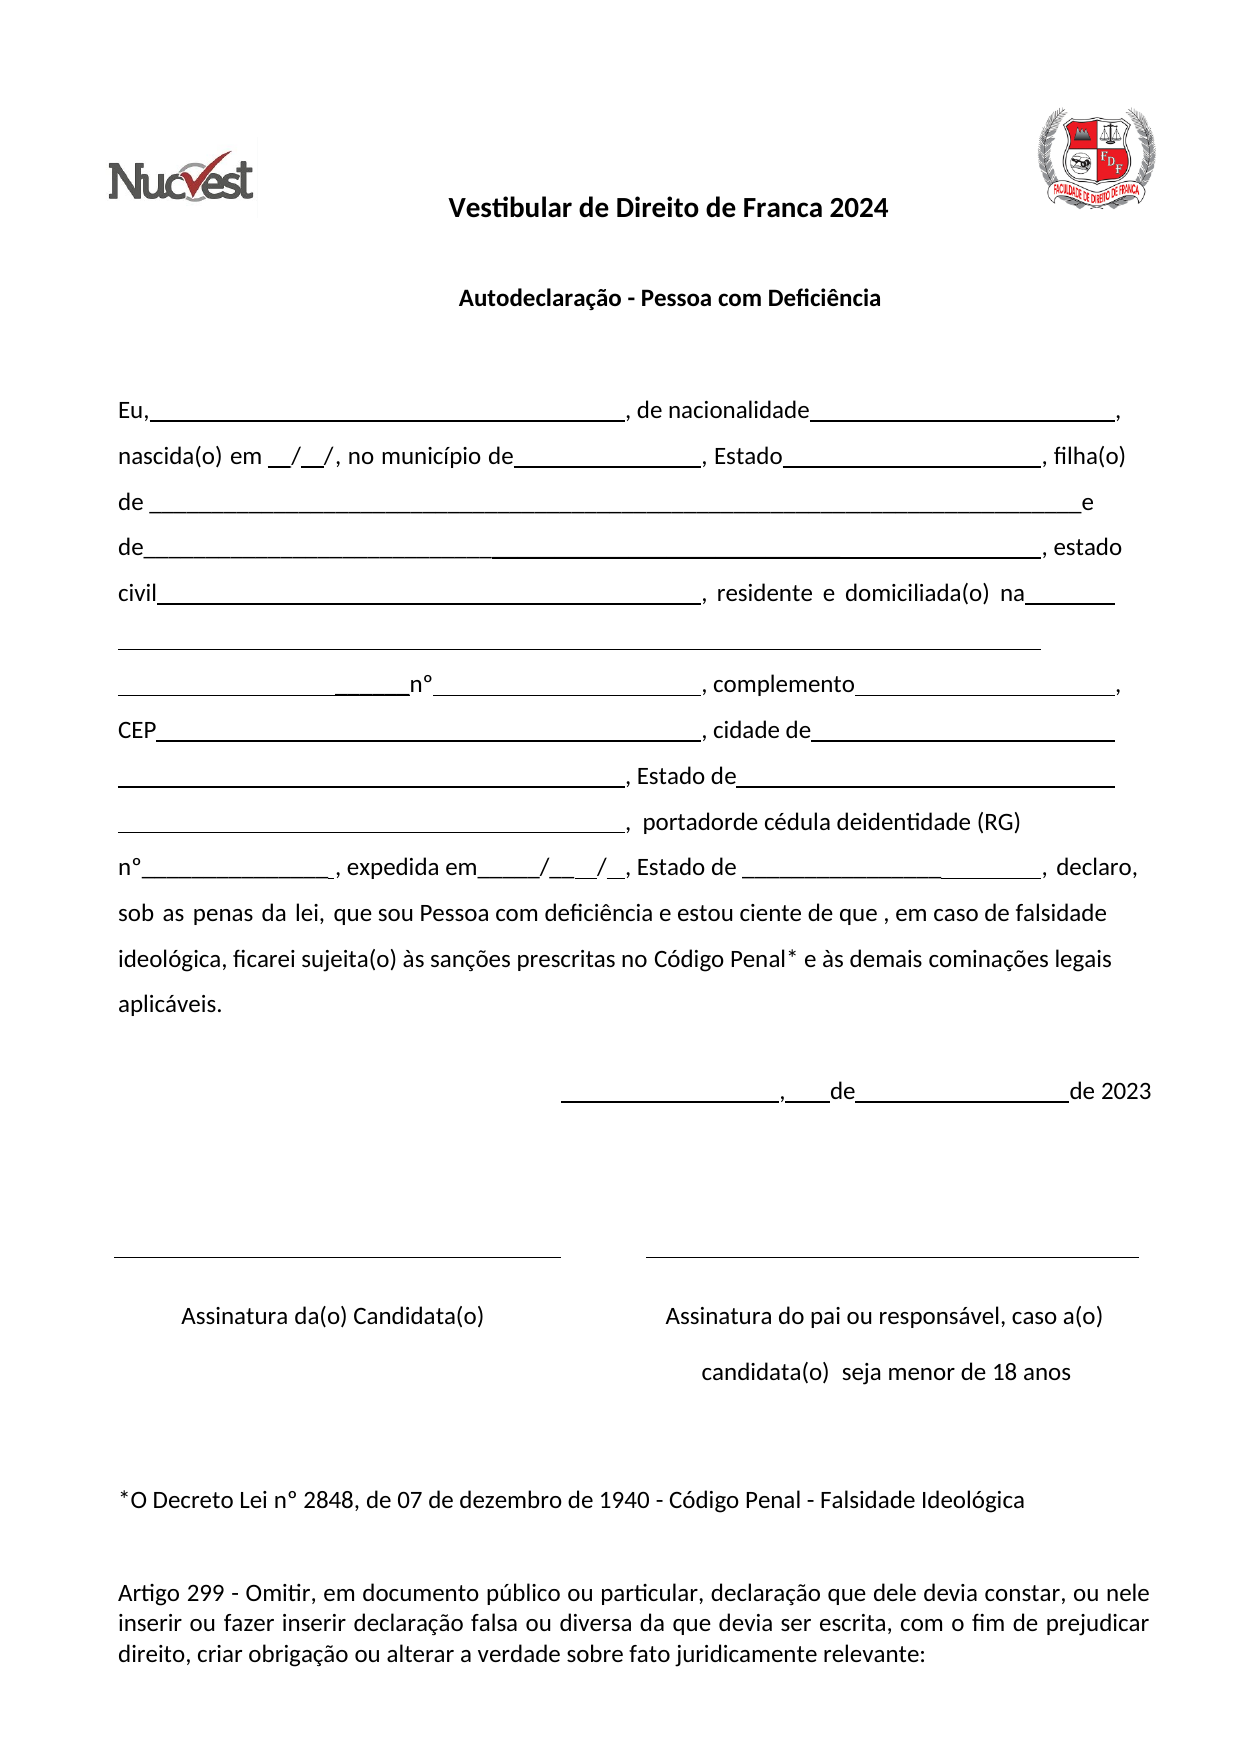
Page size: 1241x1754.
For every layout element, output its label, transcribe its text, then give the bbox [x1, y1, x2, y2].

text Assinatura da(o) Candidata(o) Assinatura do pai ou responsável, caso a(o) [102, 1300, 1133, 1331]
picture [1028, 102, 1160, 218]
picture [105, 137, 258, 218]
text Artigo 299 - Omitir, em documento público ou particular, declaração que dele devia constar, ou nele inserir ou fazer inserir declaração falsa ou diversa da que devia ser escrita, com o fim de prejudicar direito, criar obrigação ou alterar a verdade sobre fato juridicamente relevante: [118, 1577, 1151, 1668]
text , de de 2023 [561, 1076, 1163, 1106]
text Eu, , de nacionalidade , nascida(o) em / / , no município de , Estado , filha(o) de ___________________________________________________________________________e de________________________________________________________ , estado civil , residente e domiciliada(o) na ______nº , complemento , CEP , cidade de , Estado de , portadorde cédula deidentidade (RG) nº_______________ , expedida em_____/__ / , Estado de ________________ , declaro, sob as penas da lei, que sou Pessoa com deficiência e estou ciente de que , em caso de falsidade ideológica, ficarei sujeita(o) às sanções prescritas no Código Penal* e às demais cominações legais aplicáveis. [118, 394, 1152, 1019]
text Vestibular de Direito de Franca 2024 [102, 102, 1163, 225]
text candidata(o) seja menor de 18 anos [102, 1356, 1133, 1386]
text Autodeclaração - Pessoa com Deficiência [102, 282, 1163, 312]
text *O Decreto Lei nº 2848, de 07 de dezembro de 1940 - Código Penal - Falsidade Ideológica [118, 1484, 1163, 1515]
